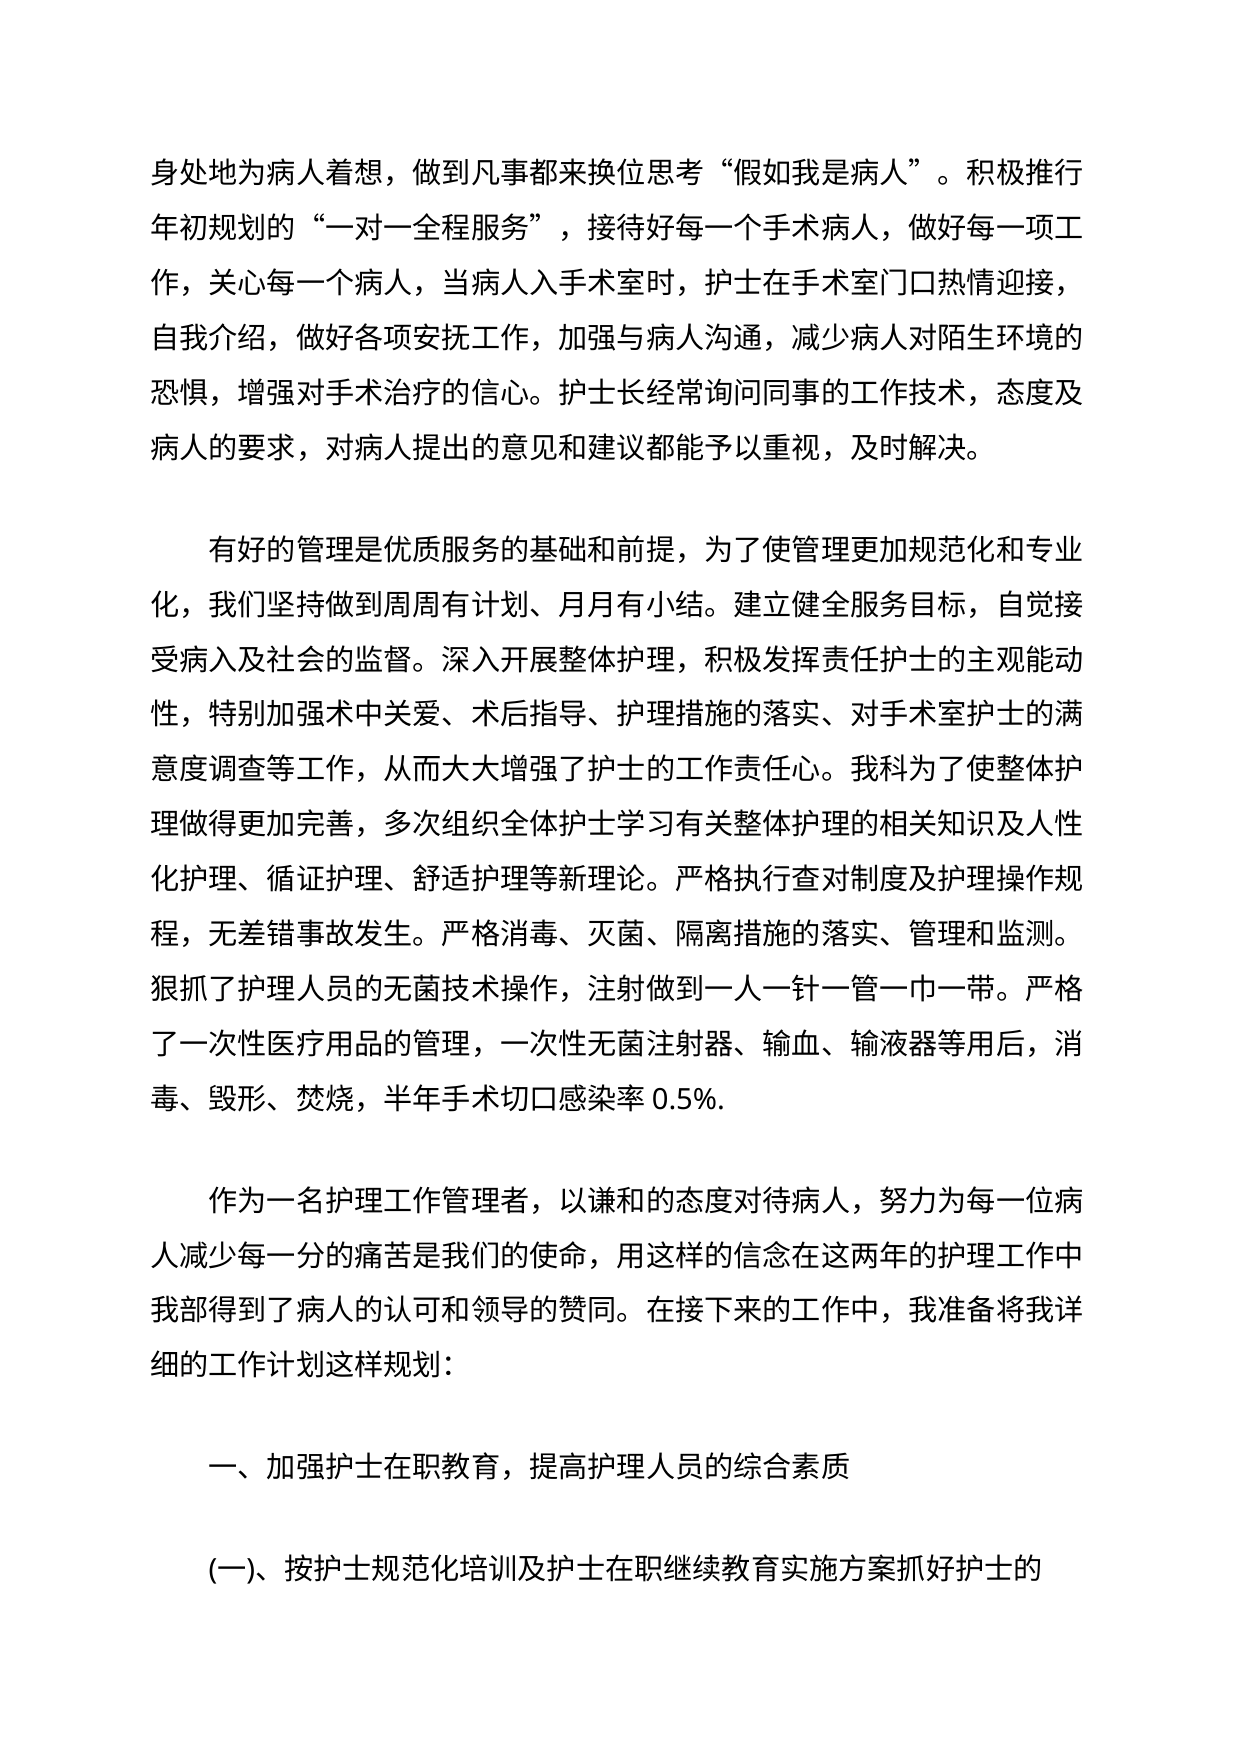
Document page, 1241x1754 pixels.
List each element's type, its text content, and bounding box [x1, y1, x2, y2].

text 有好的管理是优质服务的基础和前提，为了使管理更加规范化和专业化，我们坚持做到周周有计划、月月有小结。建立健全服务目标，自觉接受病入及社会的监督。深入开展整体护理，积极发挥责任护士的主观能动性，特别加强术中关爱、术后指导、护理措施的落实、对手术室护士的满意度调查等工作，从而大大增强了护士的工作责任心。我科为了使整体护理做得更加完善，多次组织全体护士学习有关整体护理的相关知识及人性化护理、循证护理、舒适护理等新理论。严格执行查对制度及护理操作规程，无差错事故发生。严格消毒、灭菌、隔离措施的落实、管理和监测。狠抓了护理人员的无菌技术操作，注射做到一人一针一管一巾一带。严格了一次性医疗用品的管理，一次性无菌注射器、输血、输液器等用后，消毒、毁形、焚烧，半年手术切口感染率0.5%. [150, 526, 1090, 1118]
text 作为一名护理工作管理者，以谦和的态度对待病人，努力为每一位病人减少每一分的痛苦是我们的使命，用这样的信念在这两年的护理工作中我部得到了病人的认可和领导的赞同。在接下来的工作中，我准备将我详细的工作计划这样规划： [150, 1177, 1090, 1384]
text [150, 150, 1090, 467]
text 一、加强护士在职教育，提高护理人员的综合素质 [150, 1444, 1090, 1486]
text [150, 1545, 1090, 1588]
